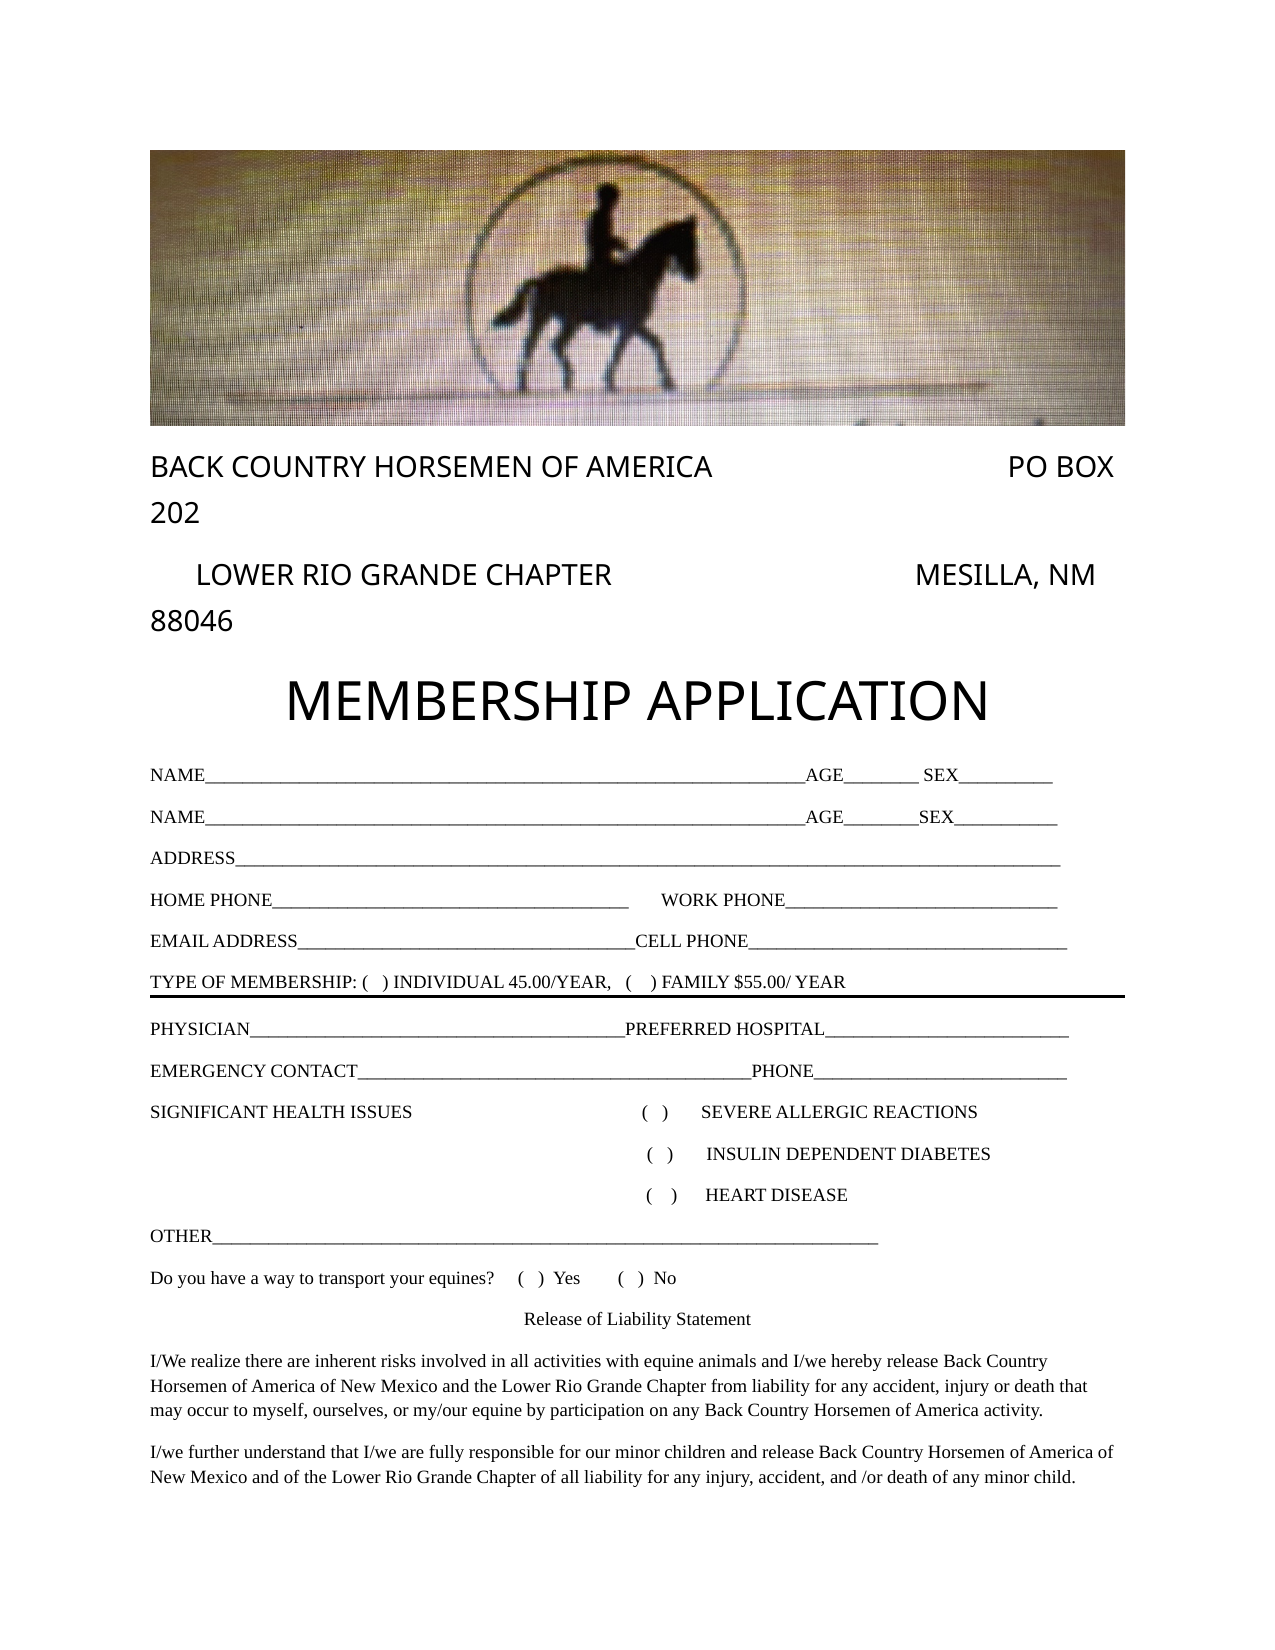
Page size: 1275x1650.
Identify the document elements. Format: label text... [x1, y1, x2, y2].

text LOWER RIO GRANDE CHAPTER MESILLA, NM 88046 [150, 555, 1125, 640]
text OTHER_______________________________________________________________________ [150, 1225, 1125, 1247]
text SIGNIFICANT HEALTH ISSUES ( ) SEVERE ALLERGIC REACTIONS [150, 1101, 1125, 1122]
text Release of Liability Statement [150, 1308, 1125, 1330]
text Do you have a way to transport your equines? ( ) Yes ( ) No [150, 1267, 1125, 1288]
text NAME________________________________________________________________AGE________ SEX__________ [150, 764, 1125, 786]
text ( ) HEART DISEASE [150, 1184, 1125, 1205]
picture [150, 150, 1125, 426]
text I/We realize there are inherent risks involved in all activities with equine animals and I/we hereby release Back Country Horsemen of America of New Mexico and the Lower Rio Grande Chapter from liability for any accident, injury or death that may occur to myself, ourselves, or my/our equine by participation on any Back Country Horsemen of America activity. [150, 1350, 1125, 1421]
text EMAIL ADDRESS____________________________________CELL PHONE__________________________________ [150, 930, 1125, 951]
text BACK COUNTRY HORSEMEN OF AMERICA PO BOX 202 [150, 447, 1125, 532]
text EMERGENCY CONTACT__________________________________________PHONE___________________________ [150, 1059, 1125, 1081]
text ( ) INSULIN DEPENDENT DIABETES [150, 1142, 1125, 1164]
text PHYSICIAN________________________________________PREFERRED HOSPITAL__________________________ [150, 1018, 1125, 1039]
text TYPE OF MEMBERSHIP: ( ) INDIVIDUAL 45.00/YEAR, ( ) FAMILY $55.00/ YEAR [150, 971, 1125, 995]
text HOME PHONE______________________________________ WORK PHONE_____________________________ [150, 888, 1125, 910]
text NAME________________________________________________________________AGE________SEX___________ [150, 806, 1125, 827]
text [150, 1441, 1125, 1487]
text ADDRESS________________________________________________________________________________________ [150, 847, 1125, 868]
text MEMBERSHIP APPLICATION [150, 663, 1125, 736]
